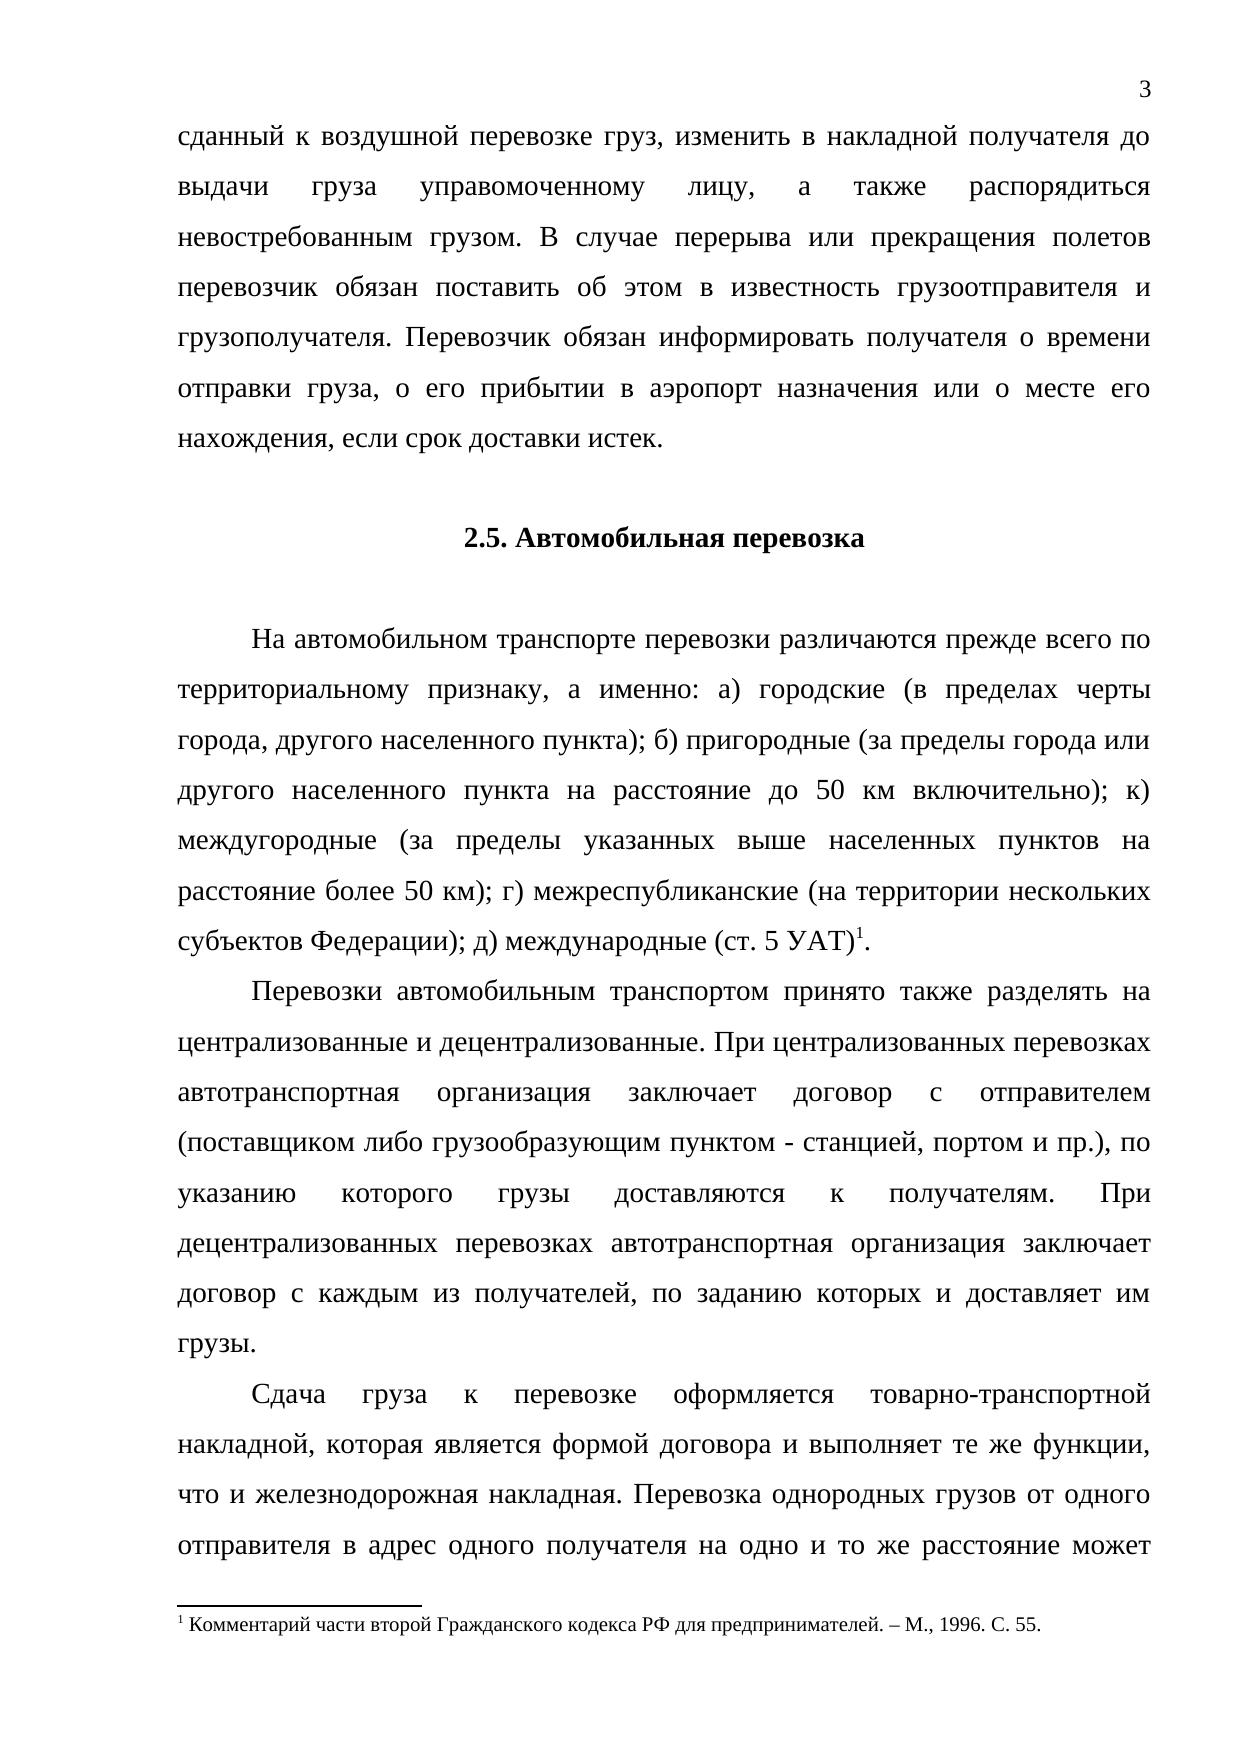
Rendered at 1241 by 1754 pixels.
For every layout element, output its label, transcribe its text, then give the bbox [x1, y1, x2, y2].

subtitle 2.5. Автомобильная перевозка [177, 521, 1152, 554]
text Перевозки автомобильным транспортом принято также разделять на централизованные и децентрализованные. При централизованных перевозках автотранспортная организация заключает договор с отправителем (поставщиком либо грузообразующим пунктом - станцией, портом и пр.), по указанию которого грузы доставляются к получателям. При децентрализованных перевозках автотранспортная организация заключает договор с каждым из получателей, по заданию которых и доставляет им грузы. [177, 973, 1152, 1359]
text На автомобильном транспорте перевозки различаются прежде всего по территориальному признаку, а именно: а) городские (в пределах черты города, другого населенного пункта); б) пригородные (за пределы города или другого населенного пункта на расстояние до 50 км включительно); к) междугородные (за пределы указанных выше населенных пунктов на расстояние более 50 км); г) межреспубликанские (на территории нескольких субъектов Федерации); д) международные (ст. 5 УАТ). [177, 621, 1152, 957]
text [177, 1376, 1152, 1560]
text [177, 118, 1152, 453]
